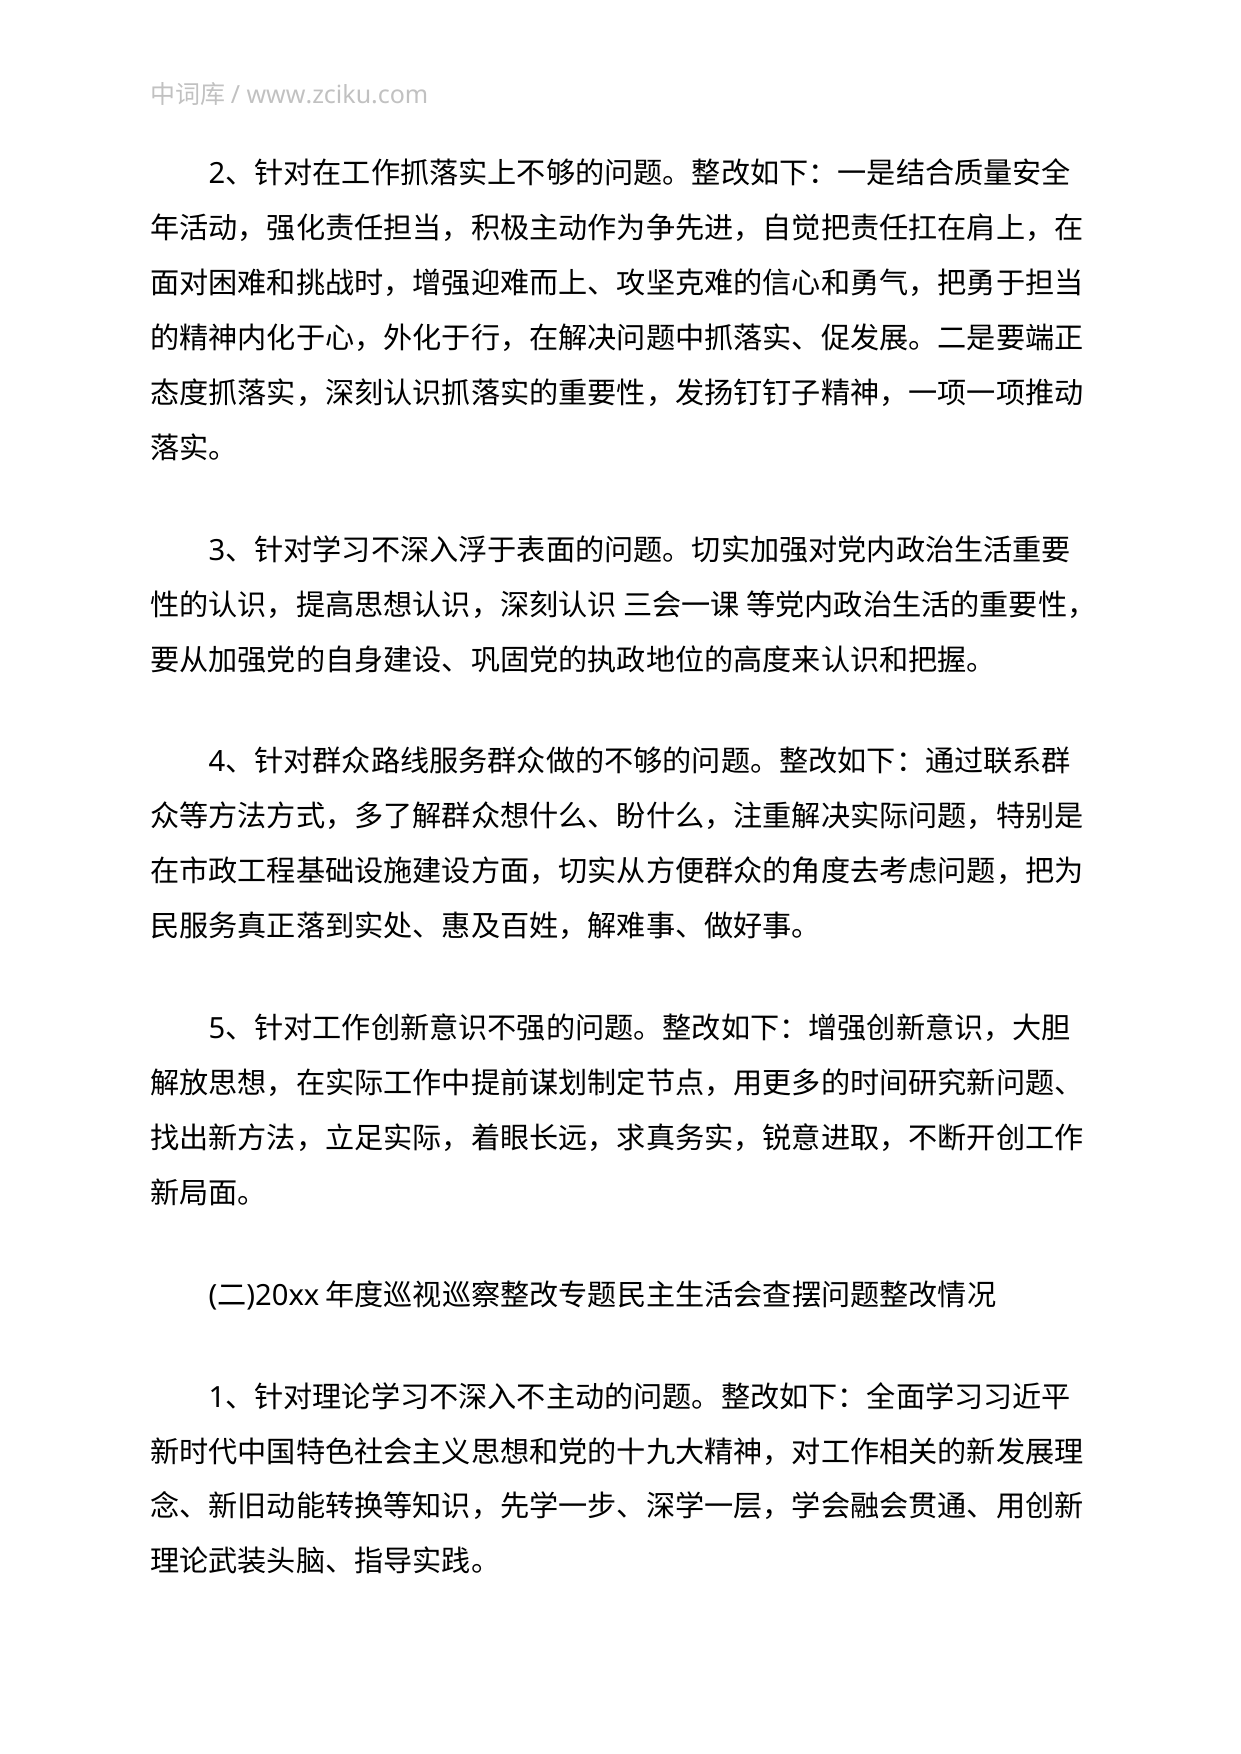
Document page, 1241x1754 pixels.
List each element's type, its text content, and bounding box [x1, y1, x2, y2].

text 1、针对理论学习不深入不主动的问题。整改如下：全面学习习近平新时代中国特色社会主义思想和党的十九大精神，对工作相关的新发展理念、新旧动能转换等知识，先学一步、深学一层，学会融会贯通、用创新理论武装头脑、指导实践。 [150, 1373, 1090, 1580]
text (二)20xx年度巡视巡察整改专题民主生活会查摆问题整改情况 [150, 1271, 1090, 1313]
text 3、针对学习不深入浮于表面的问题。切实加强对党内政治生活重要性的认识，提高思想认识，深刻认识 三会一课 等党内政治生活的重要性，要从加强党的自身建设、巩固党的执政地位的高度来认识和把握。 [150, 526, 1090, 678]
text 2、针对在工作抓落实上不够的问题。整改如下：一是结合质量安全年活动，强化责任担当，积极主动作为争先进，自觉把责任扛在肩上，在面对困难和挑战时，增强迎难而上、攻坚克难的信心和勇气，把勇于担当的精神内化于心，外化于行，在解决问题中抓落实、促发展。二是要端正态度抓落实，深刻认识抓落实的重要性，发扬钉钉子精神，一项一项推动落实。 [150, 150, 1090, 467]
text 4、针对群众路线服务群众做的不够的问题。整改如下：通过联系群众等方法方式，多了解群众想什么、盼什么，注重解决实际问题，特别是在市政工程基础设施建设方面，切实从方便群众的角度去考虑问题，把为民服务真正落到实处、惠及百姓，解难事、做好事。 [150, 738, 1090, 945]
text 5、针对工作创新意识不强的问题。整改如下：增强创新意识，大胆解放思想，在实际工作中提前谋划制定节点，用更多的时间研究新问题、找出新方法，立足实际，着眼长远，求真务实，锐意进取，不断开创工作新局面。 [150, 1004, 1090, 1212]
